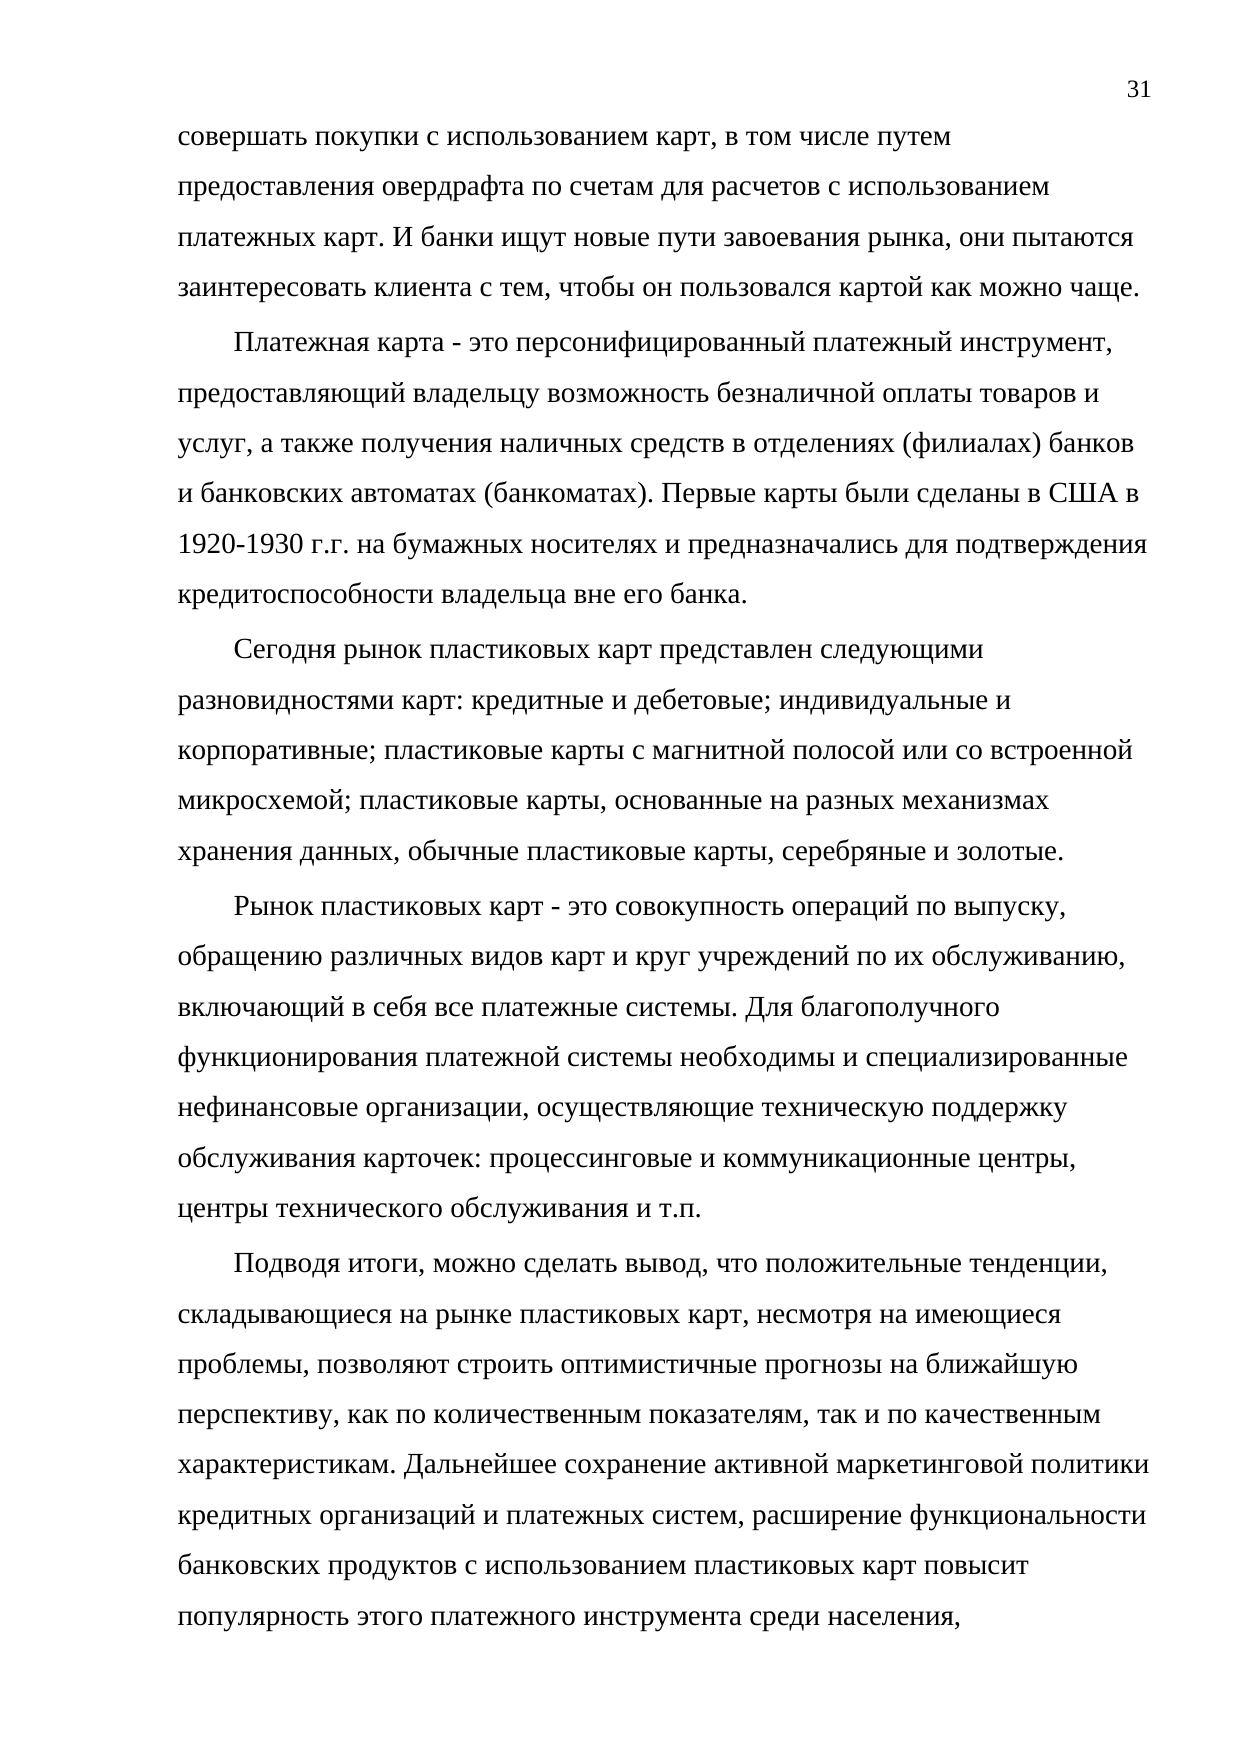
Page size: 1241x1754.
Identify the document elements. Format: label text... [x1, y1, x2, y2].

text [177, 1245, 1152, 1631]
text Сегодня рынок пластиковых карт представлен следующими разновидностями карт: кредитные и дебетовые; индивидуальные и корпоративные; пластиковые карты с магнитной полосой или со встроенной микросхемой; пластиковые карты, основанные на разных механизмах хранения данных, обычные пластиковые карты, серебряные и золотые. [177, 631, 1152, 866]
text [177, 118, 1152, 303]
text Рынок пластиковых карт - это совокупность операций по выпуску, обращению различных видов карт и круг учреждений по их обслуживанию, включающий в себя все платежные системы. Для благополучного функционирования платежной системы необходимы и специализированные нефинансовые организации, осуществляющие техническую поддержку обслуживания карточек: процессинговые и коммуникационные центры, центры технического обслуживания и т.п. [177, 888, 1152, 1223]
text Платежная карта - это персонифицированный платежный инструмент, предоставляющий владельцу возможность безналичной оплаты товаров и услуг, а также получения наличных средств в отделениях (филиалах) банков и банковских автоматах (банкоматах). Первые карты были сделаны в США в 1920-.г. на бумажных носителях и предназначались для подтверждения кредитоспособности владельца вне его банка. [177, 324, 1152, 609]
